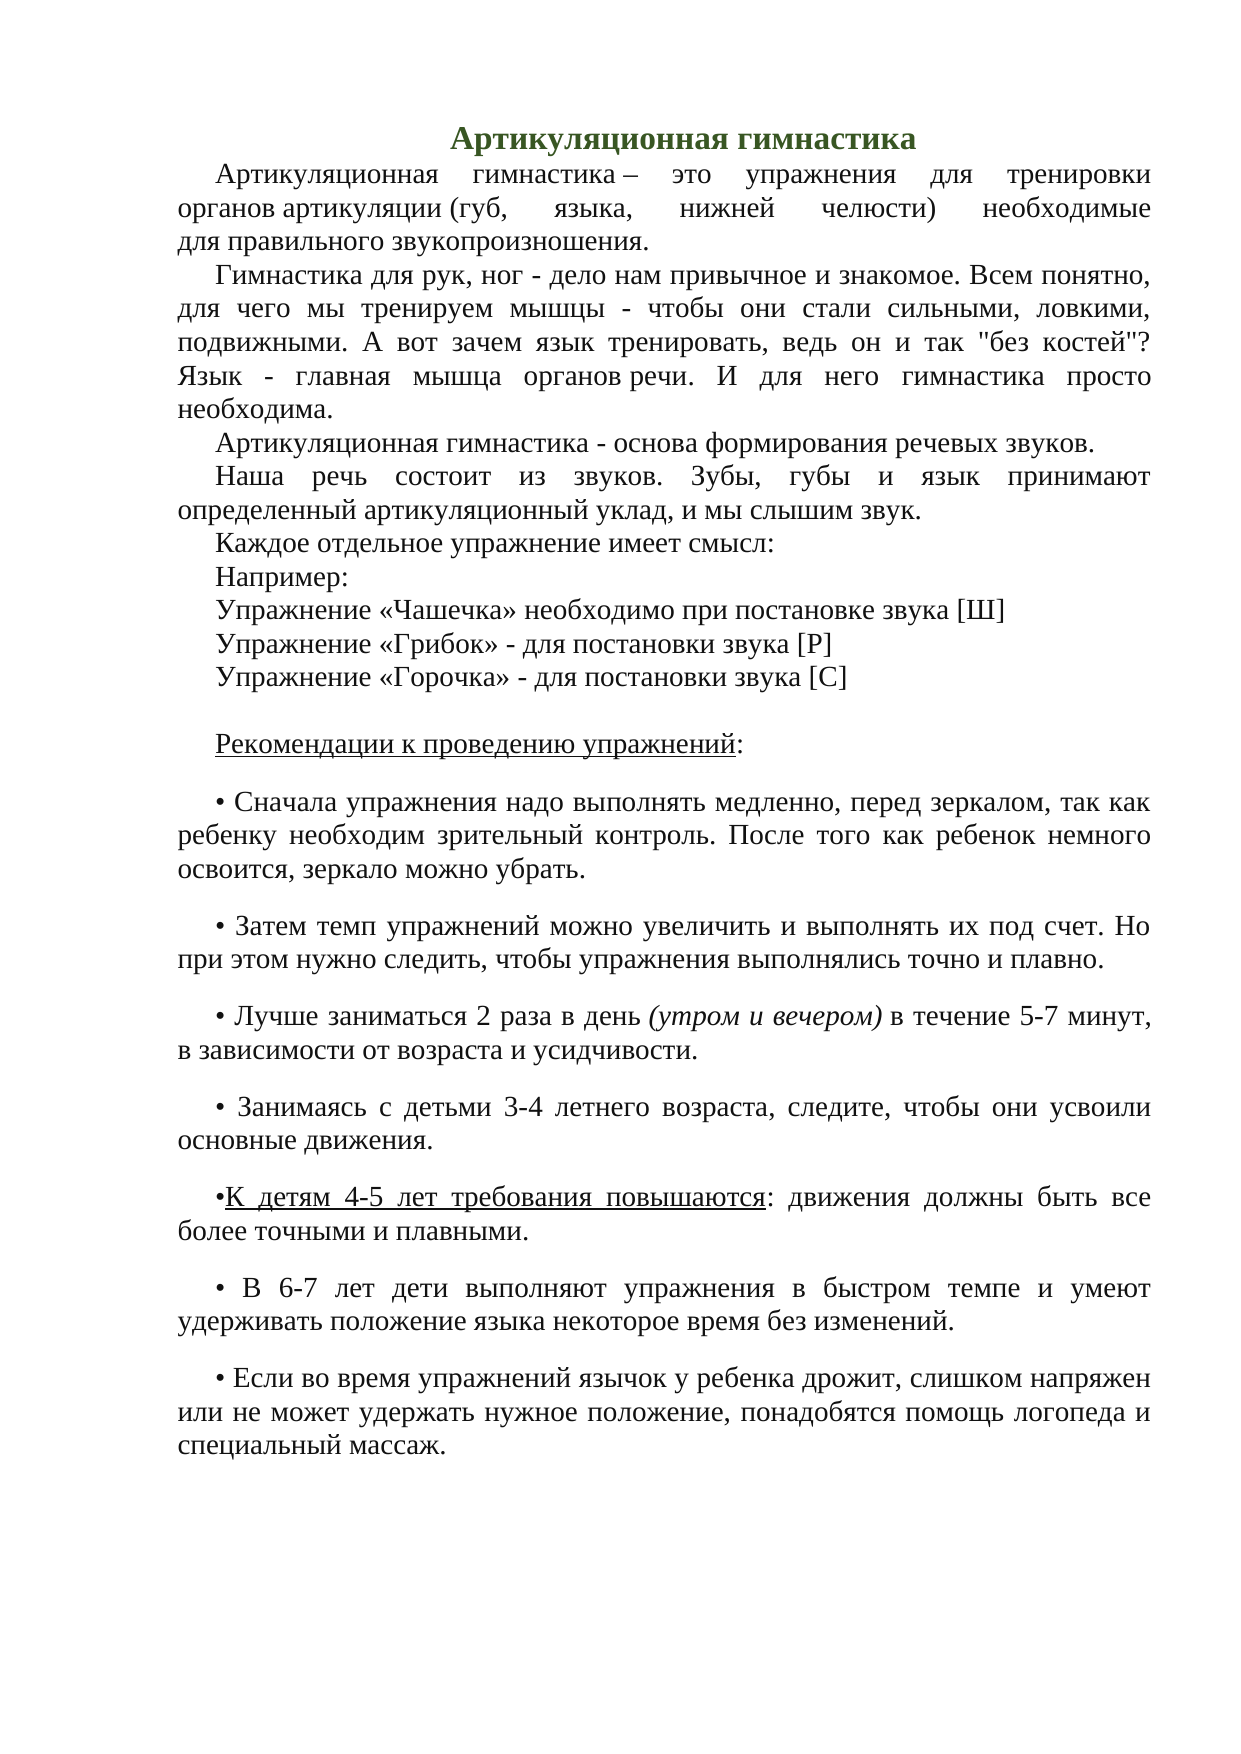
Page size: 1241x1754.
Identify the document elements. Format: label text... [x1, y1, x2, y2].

text Рекомендации к проведению упражнений: [177, 727, 1152, 760]
text Упражнение «Грибок» - для постановки звука [Р] [177, 626, 1152, 659]
text Например: [177, 559, 1152, 592]
text • Если во время упражнений язычок у ребенка дрожит, слишком напряжен или не может удержать нужное положение, понадобятся помощь логопеда и специальный массаж. [177, 1360, 1152, 1461]
text •К детям 4-5 лет требования повышаются: движения должны быть все более точными и плавными. [177, 1179, 1152, 1246]
text • Затем темп упражнений можно увеличить и выполнять их под счет. Но при этом нужно следить, чтобы упражнения выполнялись точно и плавно. [177, 908, 1152, 975]
text Упражнение «Чашечка» необходимо при постановке звука [Ш] [177, 592, 1152, 626]
text Наша речь состоит из звуков. Зубы, губы и язык принимают определенный артикуляционный уклад, и мы слышим звук. [177, 458, 1152, 525]
text Гимнастика для рук, ног - дело нам привычное и знакомое. Всем понятно, для чего мы тренируем мышцы - чтобы они стали сильными, ловкими, подвижными. А вот зачем язык тренировать, ведь он и так "без костей"? Язык - главная мышца органов речи. И для него гимнастика просто необходима. [177, 257, 1152, 425]
text • В 6-7 лет дети выполняют упражнения в быстром темпе и умеют удерживать положение языка некоторое время без изменений. [177, 1270, 1152, 1337]
text Каждое отдельное упражнение имеет смысл: [177, 525, 1152, 559]
text Артикуляционная гимнастика [177, 118, 1152, 156]
text Упражнение «Горочка» - для постановки звука [С] [177, 659, 1152, 693]
text • Занимаясь с детьми 3-4 летнего возраста, следите, чтобы они усвоили основные движения. [177, 1089, 1152, 1156]
text • Сначала упражнения надо выполнять медленно, перед зеркалом, так как ребенку необходим зрительный контроль. После того как ребенок немного освоится, зеркало можно убрать. [177, 784, 1152, 884]
text • Лучше заниматься 2 раза в день (утром и вечером) в течение 5-7 минут, в зависимости от возраста и усидчивости. [177, 998, 1152, 1065]
text Артикуляционная гимнастика – это упражнения для тренировки органов артикуляции (губ, языка, нижней челюсти) необходимые для правильного звукопроизношения. [177, 156, 1152, 257]
text Артикуляционная гимнастика - основа формирования речевых звуков. [177, 425, 1152, 458]
